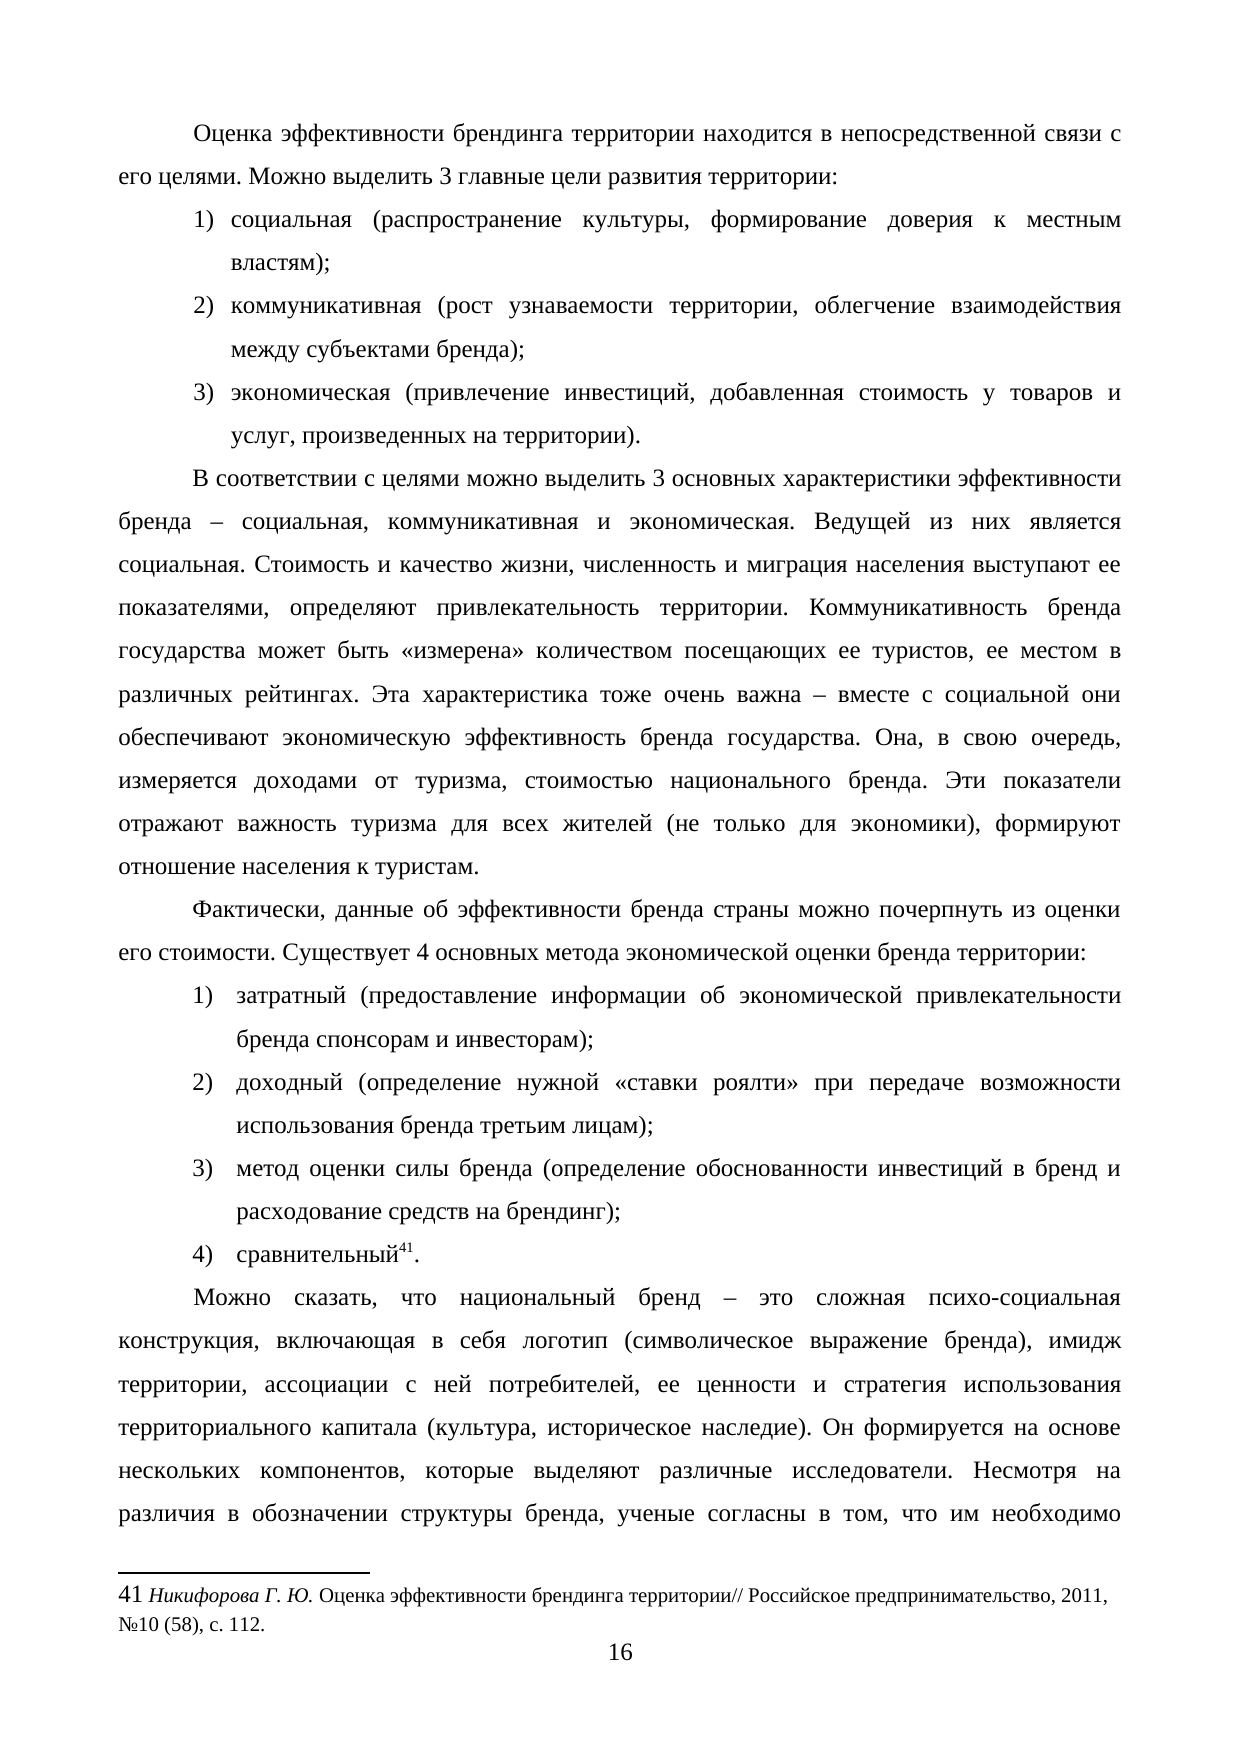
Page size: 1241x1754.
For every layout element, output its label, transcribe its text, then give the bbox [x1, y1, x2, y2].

list социальная (распространение культуры, формирование доверия к местным властям); [193, 204, 1122, 276]
list экономическая (привлечение инвестиций, добавленная стоимость у товаров и услуг, произведенных на территории). [193, 377, 1122, 449]
list коммуникативная (рост узнаваемости территории, облегчение взаимодействия между субъектами бренда); [193, 291, 1122, 362]
text Фактически, данные об эффективности бренда страны можно почерпнуть из оценки его стоимости. Существует 4 основных метода экономической оценки бренда территории: [118, 894, 1122, 966]
list доходный (определение нужной «ставки роялти» при передаче возможности использования бренда третьим лицам); [192, 1067, 1122, 1139]
list сравнительный. [192, 1239, 1122, 1268]
list метод оценки силы бренда (определение обоснованности инвестиций в бренд и расходование средств на брендинг); [192, 1153, 1122, 1225]
text В соответствии с целями можно выделить 3 основных характеристики эффективности бренда – социальная, коммуникативная и экономическая. Ведущей из них является социальная. Стоимость и качество жизни, численность и миграция населения выступают ее показателями, определяют привлекательность территории. Коммуникативность бренда государства может быть «измерена» количеством посещающих ее туристов, ее местом в различных рейтингах. Эта характеристика тоже очень важна – вместе с социальной они обеспечивают экономическую эффективность бренда государства. Она, в свою очередь, измеряется доходами от туризма, стоимостью национального бренда. Эти показатели отражают важность туризма для всех жителей (не только для экономики), формируют отношение населения к туристам. [118, 463, 1122, 880]
list затратный (предоставление информации об экономической привлекательности бренда спонсорам и инвесторам); [192, 981, 1122, 1052]
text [118, 1282, 1122, 1527]
text Оценка эффективности брендинга территории находится в непосредственной связи с его целями. Можно выделить 3 главные цели развития территории: [118, 118, 1122, 190]
